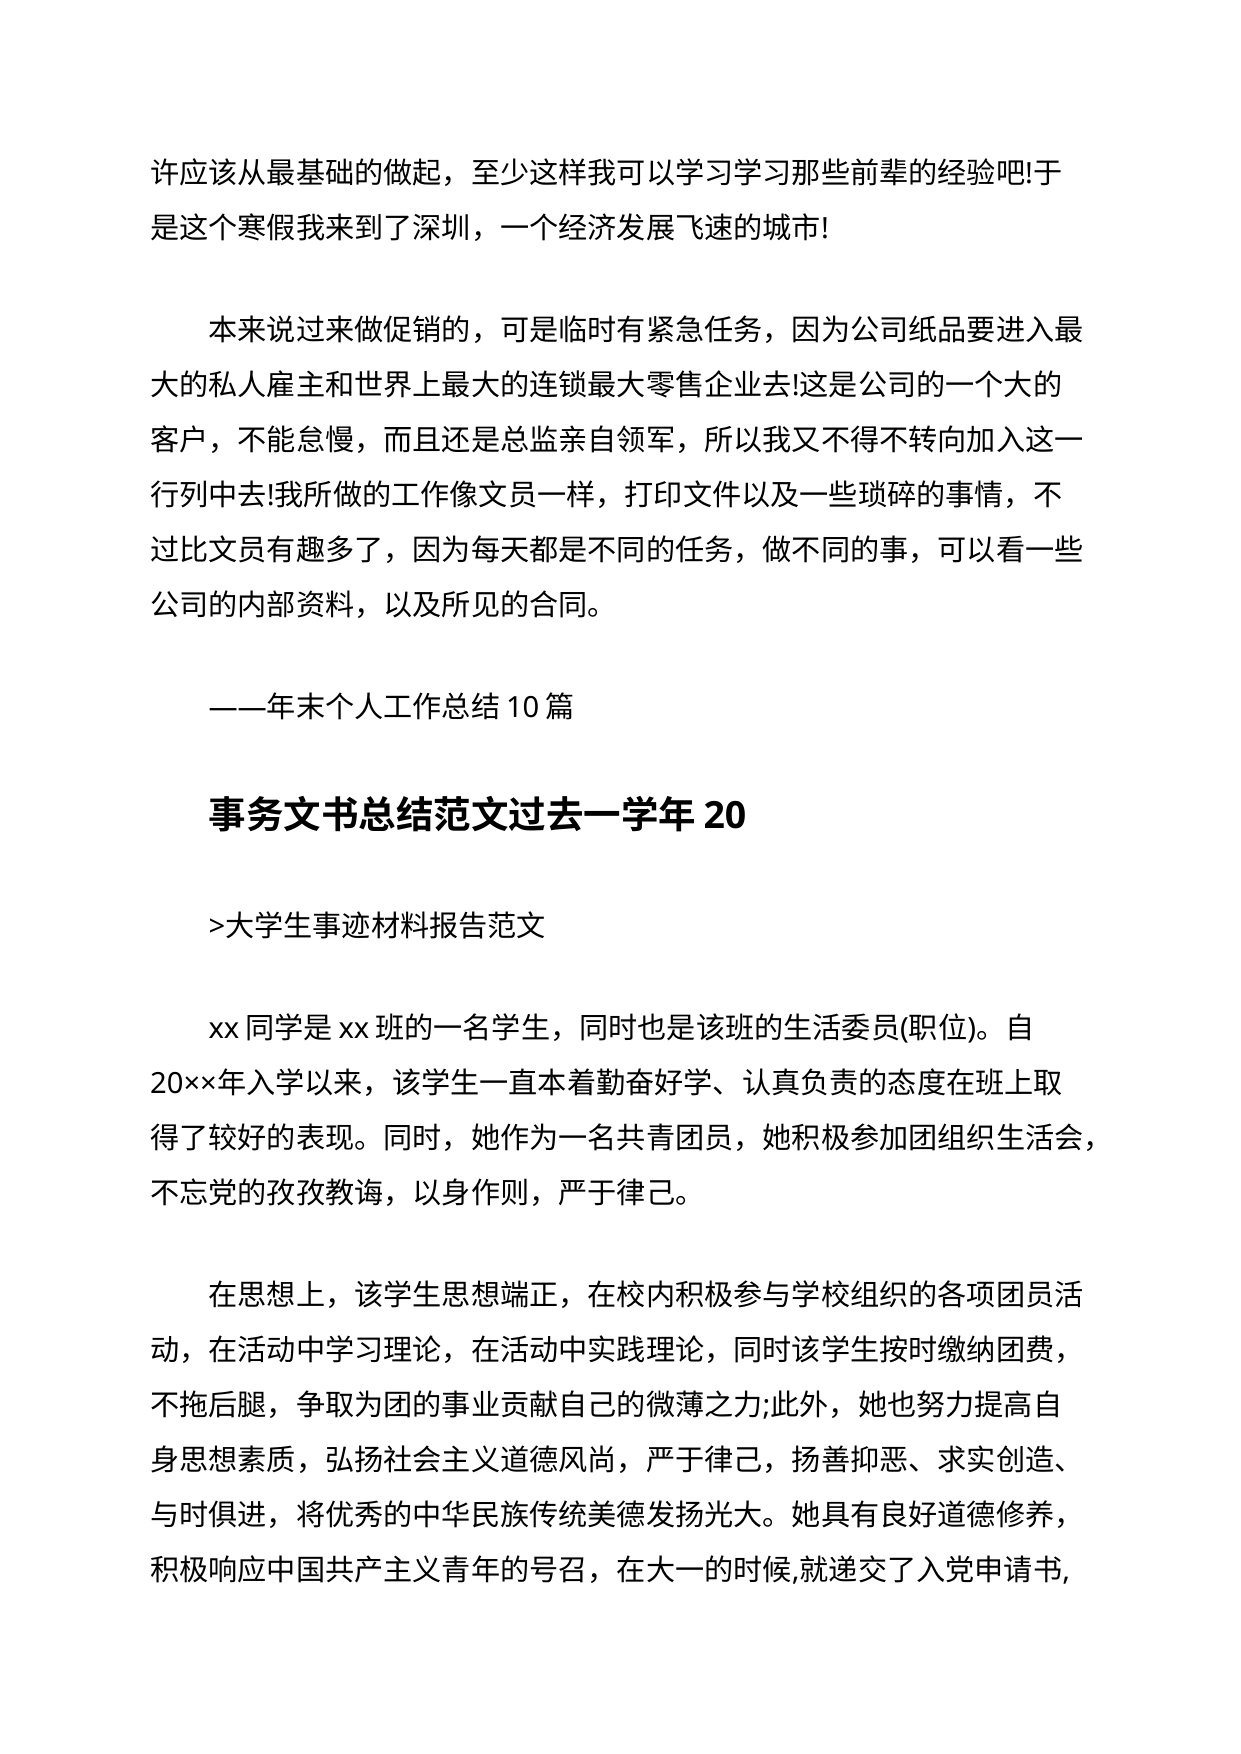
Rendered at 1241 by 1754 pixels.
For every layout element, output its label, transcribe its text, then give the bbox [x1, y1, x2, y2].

text 本来说过来做促销的，可是临时有紧急任务，因为公司纸品要进入最大的私人雇主和世界上最大的连锁最大零售企业去!这是公司的一个大的客户，不能怠慢，而且还是总监亲自领军，所以我又不得不转向加入这一行列中去!我所做的工作像文员一样，打印文件以及一些琐碎的事情，不过比文员有趣多了，因为每天都是不同的任务，做不同的事，可以看一些公司的内部资料，以及所见的合同。 [150, 307, 1090, 624]
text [150, 150, 1090, 247]
text 事务文书总结范文过去一学年20 [150, 785, 1090, 840]
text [150, 1272, 1090, 1589]
text >大学生事迹材料报告范文 [150, 903, 1090, 945]
text ——年末个人工作总结10篇 [150, 683, 1090, 726]
text xx同学是xx班的一名学生，同时也是该班的生活委员(职位)。自20××年入学以来，该学生一直本着勤奋好学、认真负责的态度在班上取得了较好的表现。同时，她作为一名共青团员，她积极参加团组织生活会，不忘党的孜孜教诲，以身作则，严于律己。 [150, 1005, 1090, 1212]
